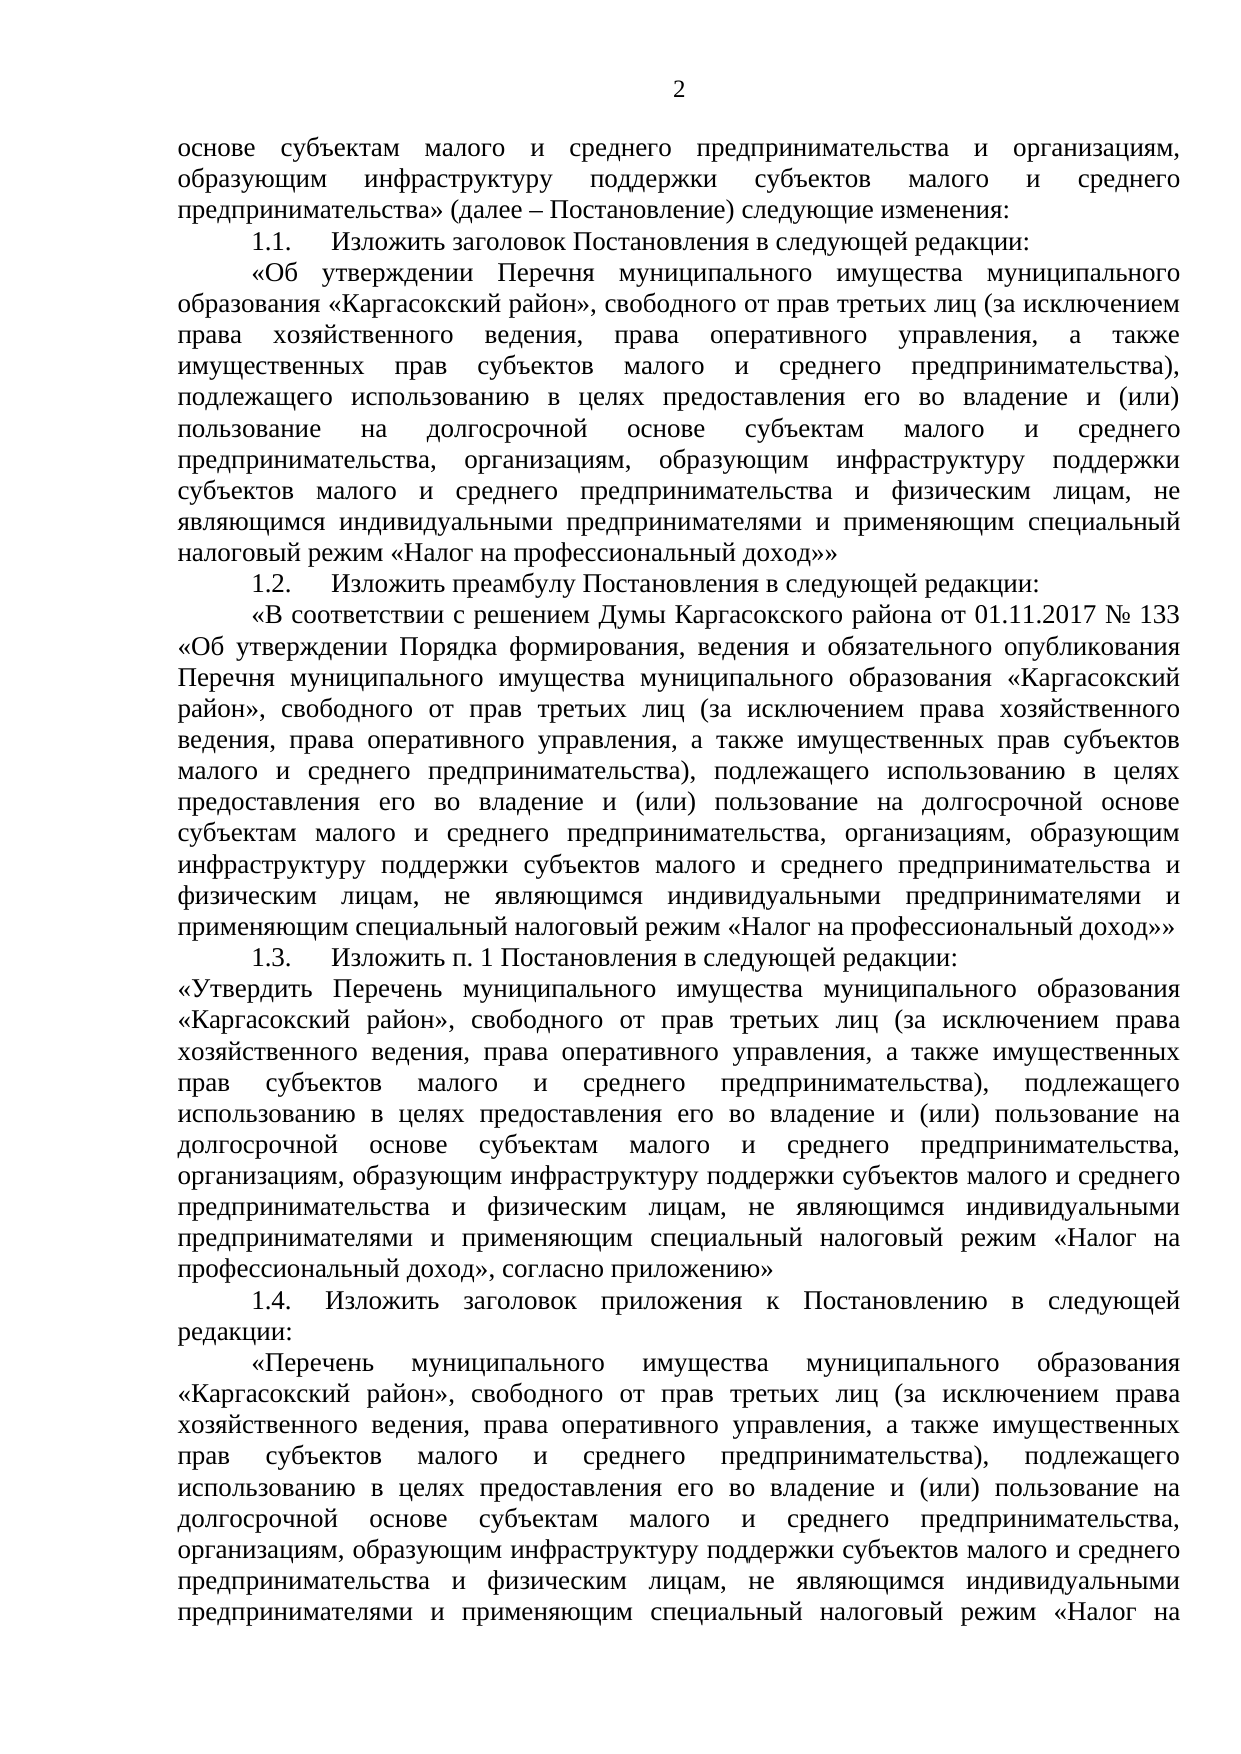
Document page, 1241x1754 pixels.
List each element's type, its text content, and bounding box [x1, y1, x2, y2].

list Изложить заголовок приложения к Постановлению в следующей редакции: [177, 1284, 1181, 1346]
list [177, 131, 1181, 225]
text «Об утверждении Перечня муниципального имущества муниципального образования «Каргасокский район», свободного от прав третьих лиц (за исключением права хозяйственного ведения, права оперативного управления, а также имущественных прав субъектов малого и среднего предпринимательства), подлежащего использованию в целях предоставления его во владение и (или) пользование на долгосрочной основе субъектам малого и среднего предпринимательства, организациям, образующим инфраструктуру поддержки субъектов малого и среднего предпринимательства и физическим лицам, не являющимся индивидуальными предпринимателями и применяющим специальный налоговый режим «Налог на профессиональный доход»» [177, 256, 1181, 567]
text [177, 1346, 1181, 1626]
text «В соответствии с решением Думы Каргасокского района от 01.11.2017 № 133 «Об утверждении Порядка формирования, ведения и обязательного опубликования Перечня муниципального имущества муниципального образования «Каргасокский район», свободного от прав третьих лиц (за исключением права хозяйственного ведения, права оперативного управления, а также имущественных прав субъектов малого и среднего предпринимательства), подлежащего использованию в целях предоставления его во владение и (или) пользование на долгосрочной основе субъектам малого и среднего предпринимательства, организациям, образующим инфраструктуру поддержки субъектов малого и среднего предпринимательства и физическим лицам, не являющимся индивидуальными предпринимателями и применяющим специальный налоговый режим «Налог на профессиональный доход»» [177, 598, 1181, 941]
text «Утвердить Перечень муниципального имущества муниципального образования «Каргасокский район», свободного от прав третьих лиц (за исключением права хозяйственного ведения, права оперативного управления, а также имущественных прав субъектов малого и среднего предпринимательства), подлежащего использованию в целях предоставления его во владение и (или) пользование на долгосрочной основе субъектам малого и среднего предпринимательства, организациям, образующим инфраструктуру поддержки субъектов малого и среднего предпринимательства и физическим лицам, не являющимся индивидуальными предпринимателями и применяющим специальный налоговый режим «Налог на профессиональный доход», согласно приложению» [177, 972, 1181, 1284]
list Изложить преамбулу Постановления в следующей редакции: [251, 567, 1181, 598]
list Изложить п. 1 Постановления в следующей редакции: [251, 941, 1181, 972]
list Изложить заголовок Постановления в следующей редакции: [251, 225, 1181, 256]
